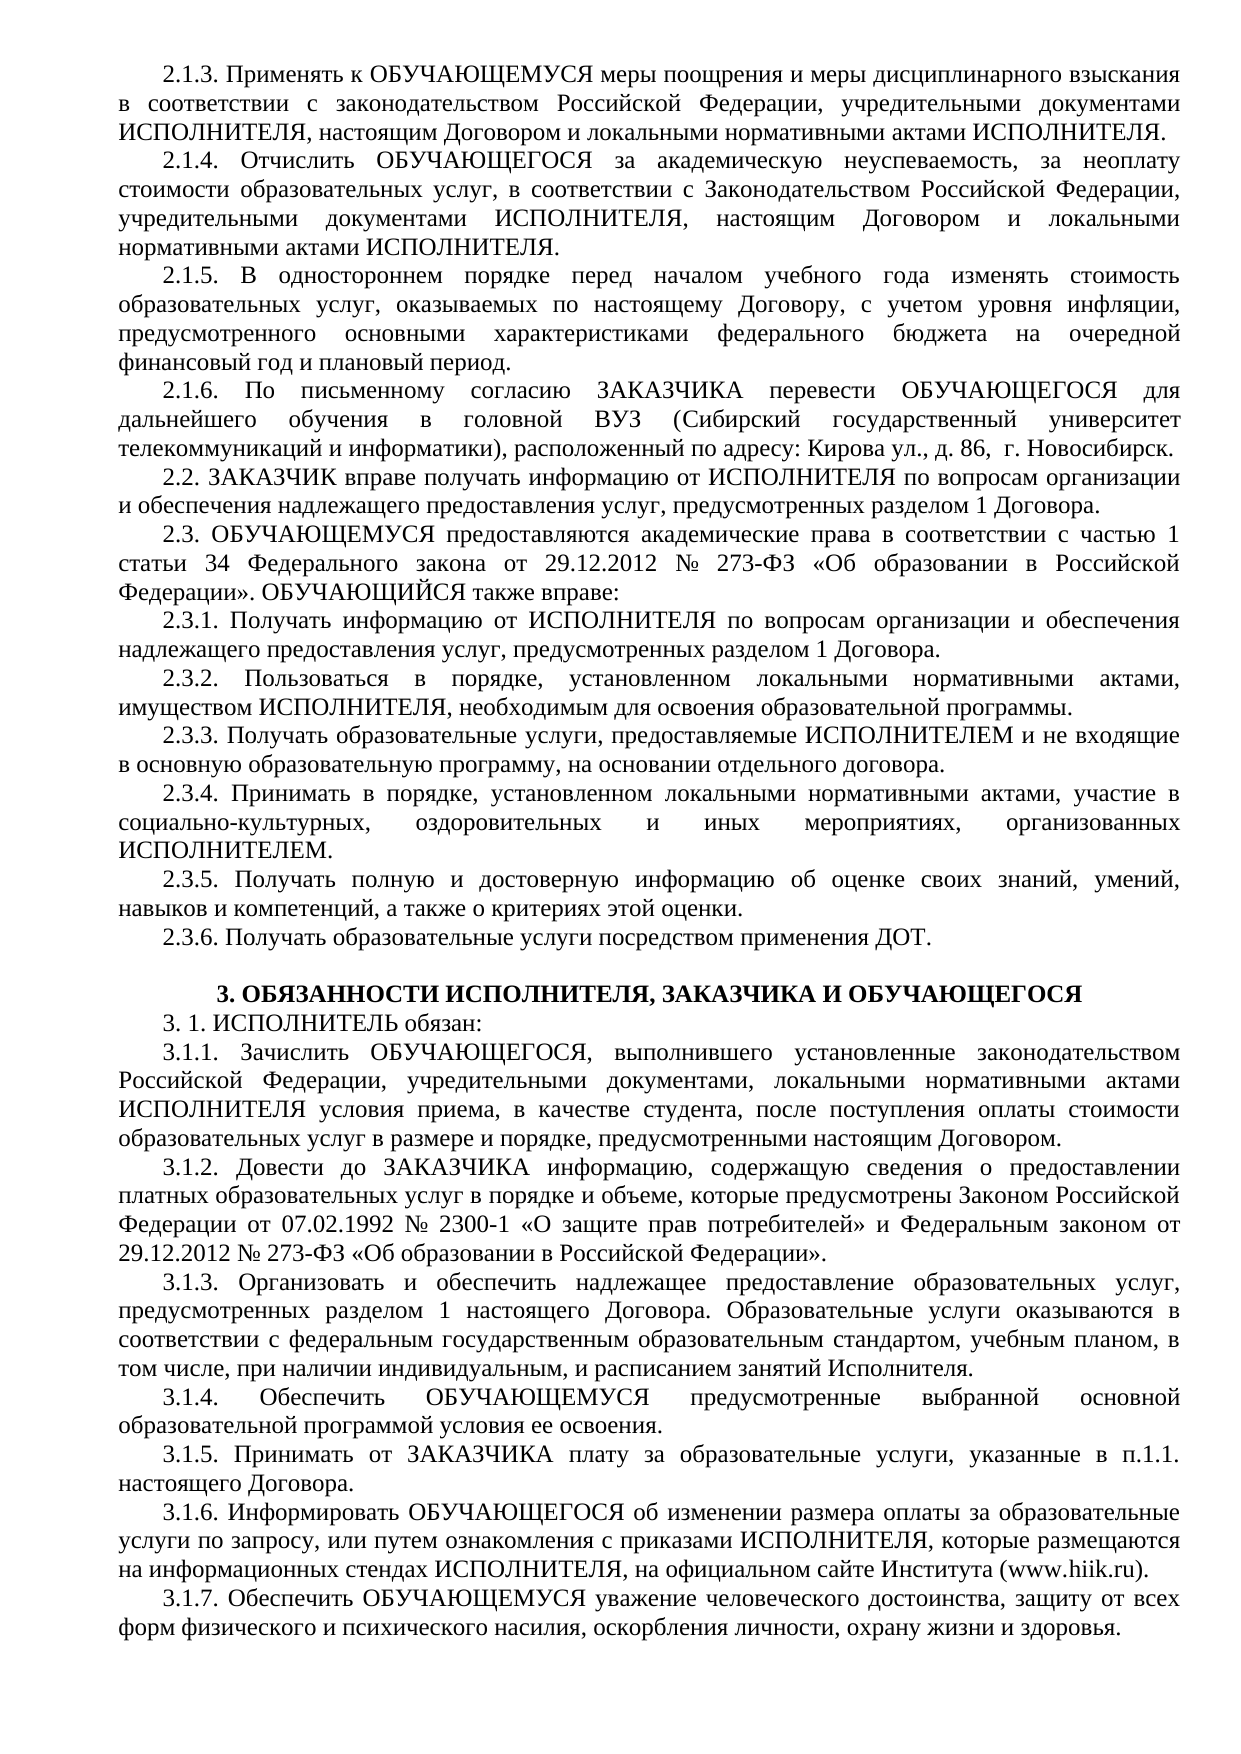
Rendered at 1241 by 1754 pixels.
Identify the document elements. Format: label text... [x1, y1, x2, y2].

text 2.3.5. Получать полную и достоверную информацию об оценке своих знаний, умений, навыков и компетенций, а также о критериях этой оценки. [118, 864, 1181, 922]
text 3.1.2. Довести до ЗАКАЗЧИКА информацию, содержащую сведения о предоставлении платных образовательных услуг в порядке и объеме, которые предусмотрены Законом Российской Федерации от 07.02.1992 № 2300-1 «О защите прав потребителей» и Федеральным законом от 29.12.2012 № 273-ФЗ «Об образовании в Российской Федерации». [118, 1152, 1181, 1267]
text 2.1.6. По письменному согласию ЗАКАЗЧИКА перевести ОБУЧАЮЩЕГОСЯ для дальнейшего обучения в головной ВУЗ (Сибирский государственный университет телекоммуникаций и информатики), расположенный по адресу: Кирова ул., д. 86, г. Новосибирск. [118, 375, 1181, 462]
text 3.1.1. Зачислить ОБУЧАЮЩЕГОСЯ, выполнившего установленные законодательством Российской Федерации, учредительными документами, локальными нормативными актами ИСПОЛНИТЕЛЯ условия приема, в качестве студента, после поступления оплаты стоимости образовательных услуг в размере и порядке, предусмотренными настоящим Договором. [118, 1037, 1181, 1152]
text 3.1.6. Информировать ОБУЧАЮЩЕГОСЯ об изменении размера оплаты за образовательные услуги по запросу, или путем ознакомления с приказами ИСПОЛНИТЕЛЯ, которые размещаются на информационных стендах ИСПОЛНИТЕЛЯ, на официальном сайте Института (www.hiik.ru). [118, 1497, 1181, 1583]
text 3.1.4. Обеспечить ОБУЧАЮЩЕМУСЯ предусмотренные выбранной основной образовательной программой условия ее освоения. [118, 1382, 1181, 1439]
text 3. 1. ИСПОЛНИТЕЛЬ обязан: [118, 1008, 1181, 1037]
text 2.3. ОБУЧАЮЩЕМУСЯ предоставляются академические права в соответствии с частью 1 статьи 34 Федерального закона от 29.12.2012 № 273-ФЗ «Об образовании в Российской Федерации». ОБУЧАЮЩИЙСЯ также вправе: [118, 519, 1181, 605]
text 3.1.5. Принимать от ЗАКАЗЧИКА плату за образовательные услуги, указанные в п.1.1. настоящего Договора. [118, 1439, 1181, 1497]
text 2.3.6. Получать образовательные услуги посредством применения ДОТ. [118, 922, 1181, 950]
text 3.1.7. Обеспечить ОБУЧАЮЩЕМУСЯ уважение человеческого достоинства, защиту от всех форм физического и психического насилия, оскорбления личности, охрану жизни и здоровья. [118, 1583, 1181, 1640]
text 2.3.3. Получать образовательные услуги, предоставляемые ИСПОЛНИТЕЛЕМ и не входящие в основную образовательную программу, на основании отдельного договора. [118, 720, 1181, 778]
text 2.2. ЗАКАЗЧИК вправе получать информацию от ИСПОЛНИТЕЛЯ по вопросам организации и обеспечения надлежащего предоставления услуг, предусмотренных разделом 1 Договора. [118, 462, 1181, 519]
text 2.3.4. Принимать в порядке, установленном локальными нормативными актами, участие в социально-культурных, оздоровительных и иных мероприятиях, организованных ИСПОЛНИТЕЛЕМ. [118, 778, 1181, 864]
text 2.3.2. Пользоваться в порядке, установленном локальными нормативными актами, имуществом ИСПОЛНИТЕЛЯ, необходимым для освоения образовательной программы. [118, 663, 1181, 720]
text 3. ОБЯЗАННОСТИ ИСПОЛНИТЕЛЯ, ЗАКАЗЧИКА И ОБУЧАЮЩЕГОСЯ [118, 979, 1181, 1008]
text 2.1.4. Отчислить ОБУЧАЮЩЕГОСЯ за академическую неуспеваемость, за неоплату стоимости образовательных услуг, в соответствии с Законодательством Российской Федерации, учредительными документами ИСПОЛНИТЕЛЯ, настоящим Договором и локальными нормативными актами ИСПОЛНИТЕЛЯ. [118, 145, 1181, 260]
text 2.3.1. Получать информацию от ИСПОЛНИТЕЛЯ по вопросам организации и обеспечения надлежащего предоставления услуг, предусмотренных разделом 1 Договора. [118, 605, 1181, 663]
text 3.1.3. Организовать и обеспечить надлежащее предоставление образовательных услуг, предусмотренных разделом 1 настоящего Договора. Образовательные услуги оказываются в соответствии с федеральным государственным образовательным стандартом, учебным планом, в том числе, при наличии индивидуальным, и расписанием занятий Исполнителя. [118, 1267, 1181, 1382]
text 2.1.5. В одностороннем порядке перед началом учебного года изменять стоимость образовательных услуг, оказываемых по настоящему Договору, с учетом уровня инфляции, предусмотренного основными характеристиками федерального бюджета на очередной финансовый год и плановый период. [118, 260, 1181, 375]
text 2.1.3. Применять к ОБУЧАЮЩЕМУСЯ меры поощрения и меры дисциплинарного взыскания в соответствии с законодательством Российской Федерации, учредительными документами ИСПОЛНИТЕЛЯ, настоящим Договором и локальными нормативными актами ИСПОЛНИТЕЛЯ. [118, 59, 1181, 145]
